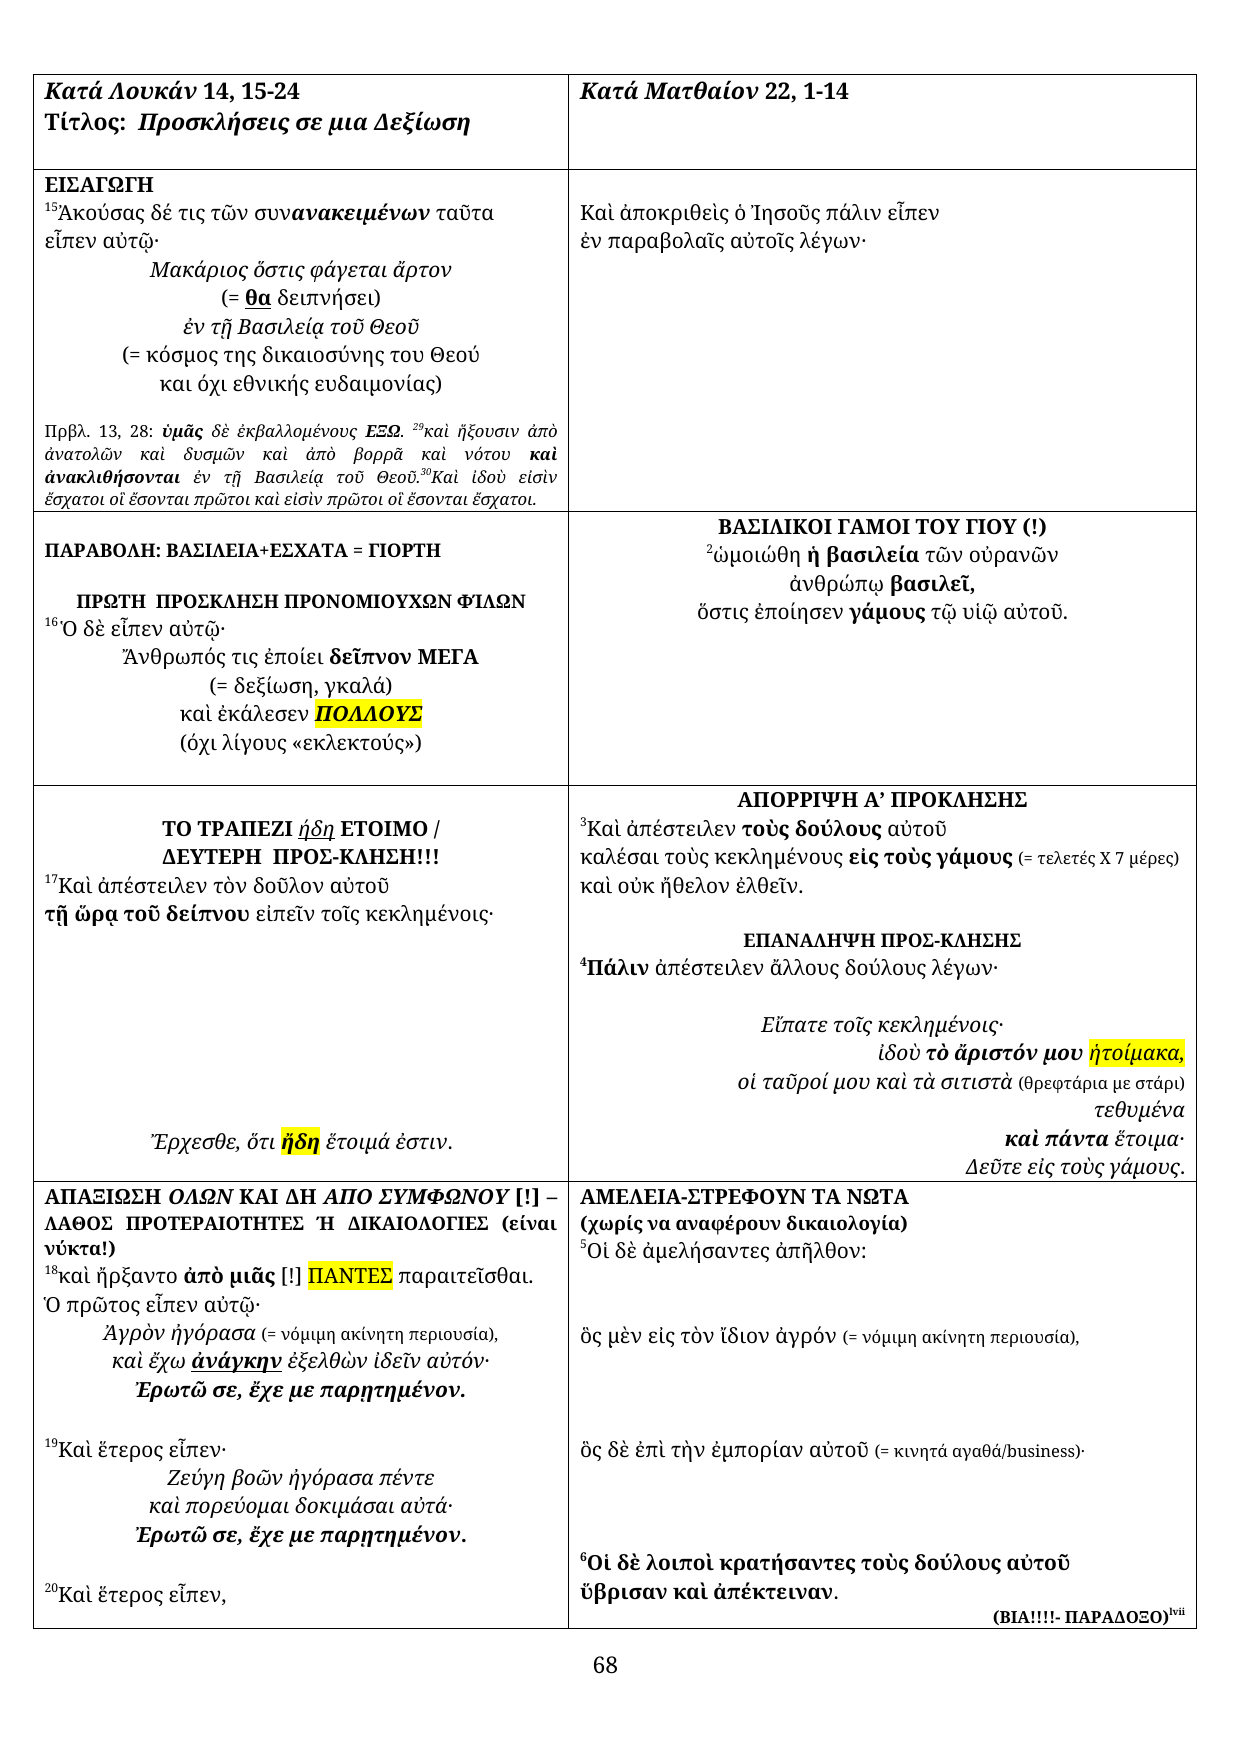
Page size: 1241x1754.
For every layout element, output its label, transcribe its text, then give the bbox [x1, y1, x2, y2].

table_cell Καὶ ἀποκριθεὶς ὁ Ἰησοῦς πάλιν εἶπεν ἐν παραβολαῖς αὐτοῖς λέγων· [569, 170, 1196, 511]
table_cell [569, 1182, 1196, 1628]
table_header Κατά Λουκάν 14, 15-24 Τίτλος: Προσκλήσεις σε μια Δεξίωση [34, 75, 568, 169]
table_cell ΑΠΟΡΡΙΨΗ Α’ ΠΡΟΚΛΗΣΗΣ 3Καὶ ἀπέστειλεν τοὺς δούλους αὐτοῦ καλέσαι τοὺς κεκλημένους εἰς τοὺς γάμους (= τελετές Χ 7 μέρες) καὶ οὐκ ἤθελον ἐλθεῖν. ΕΠΑΝΑΛΗΨΗ ΠΡΟΣ-ΚΛΗΣΗΣ 4Πάλιν ἀπέστειλεν ἄλλους δούλους λέγων· Εἴπατε τοῖς κεκλημένοις· ἰδοὺ τὸ ἄριστόν μου ἡτοίμακα, οἱ ταῦροί μου καὶ τὰ σιτιστὰ (θρεφτάρια με στάρι) τεθυμένα καὶ πάντα ἕτοιμα· δεῦτε εἰς τοὺς γάμους. [569, 786, 1196, 1181]
table_cell ΠΑΡΑΒΟΛΗ: ΒΑΣΙΛΕΙΑ+ΕΣΧΑΤΑ = ΓΙΟΡΤΗ ΠΡΩΤΗ ΠΡΟΣΚΛΗΣΗ προνομιουχων φίλων 16 Ὁ δὲ εἶπεν αὐτῷ· Ἄνθρωπός τις ἐποίει δεῖπνον μΕγα (= δεξίωση, γκαλά) καὶ ἐκάλεσεν πολλοΥς (όχι λίγους «εκλεκτούς») [34, 512, 568, 784]
table_cell ΕΙΣΑΓΩΓΗ 15Ἀκούσας δέ τις τῶν συνανακειμένων ταῦτα εἶπεν αὐτῷ· Μακάριος ὅστις φάγεται ἄρτον (= θα δειπνήσει) ἐν τῇ βασιλείᾳ τοῦ Θεοῦ (= κόσμος της δικαιοσύνης του Θεού και όχι εθνικής ευδαιμονίας) Πρβλ. 13, 28: ὑμᾶς δὲ ἐκβαλλομένους εξω. 29καὶ ἥξουσιν ἀπὸ ἀνατολῶν καὶ δυσμῶν καὶ ἀπὸ βορρᾶ καὶ νότου καὶ ἀνακλιθήσονται ἐν τῇ βασιλείᾳ τοῦ Θεοῦ.30Καὶ ἰδοὺ εἰσὶν ἔσχατοι οἳ ἔσονται πρῶτοι καὶ εἰσὶν πρῶτοι οἳ ἔσονται ἔσχατοι. [34, 170, 568, 511]
table_cell ΒΑΣΙΛΙΚΟΙ ΓΑΜΟΙ ΤΟΥ ΓΙΟΥ (!) 2ὡμοιώθη ἡ βασιλεία τῶν οὐρανῶν ἀνθρώπῳ βασιλεῖ, ὅστις ἐποίησεν γάμους τῷ υἱῷ αὐτοῦ. [569, 512, 1196, 784]
table_cell ΤΟ ΤΡΑΠΕΖΙ ήδη ΕΤΟΙΜΟ / ΔΕΥΤΕΡΗ προς-κλησΗ!!! 17Καὶ ἀπέστειλεν τὸν δοῦλον αὐτοῦ τῇ ὥρᾳ τοῦ δείπνου εἰπεῖν τοῖς κεκλημένοις· Ἔρχεσθε, ὅτι ἤδη ἕτοιμά ἐστιν. [34, 786, 568, 1181]
table_header Κατά Ματθαίον 22, 1-14 [569, 75, 1196, 169]
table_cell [34, 1182, 568, 1628]
